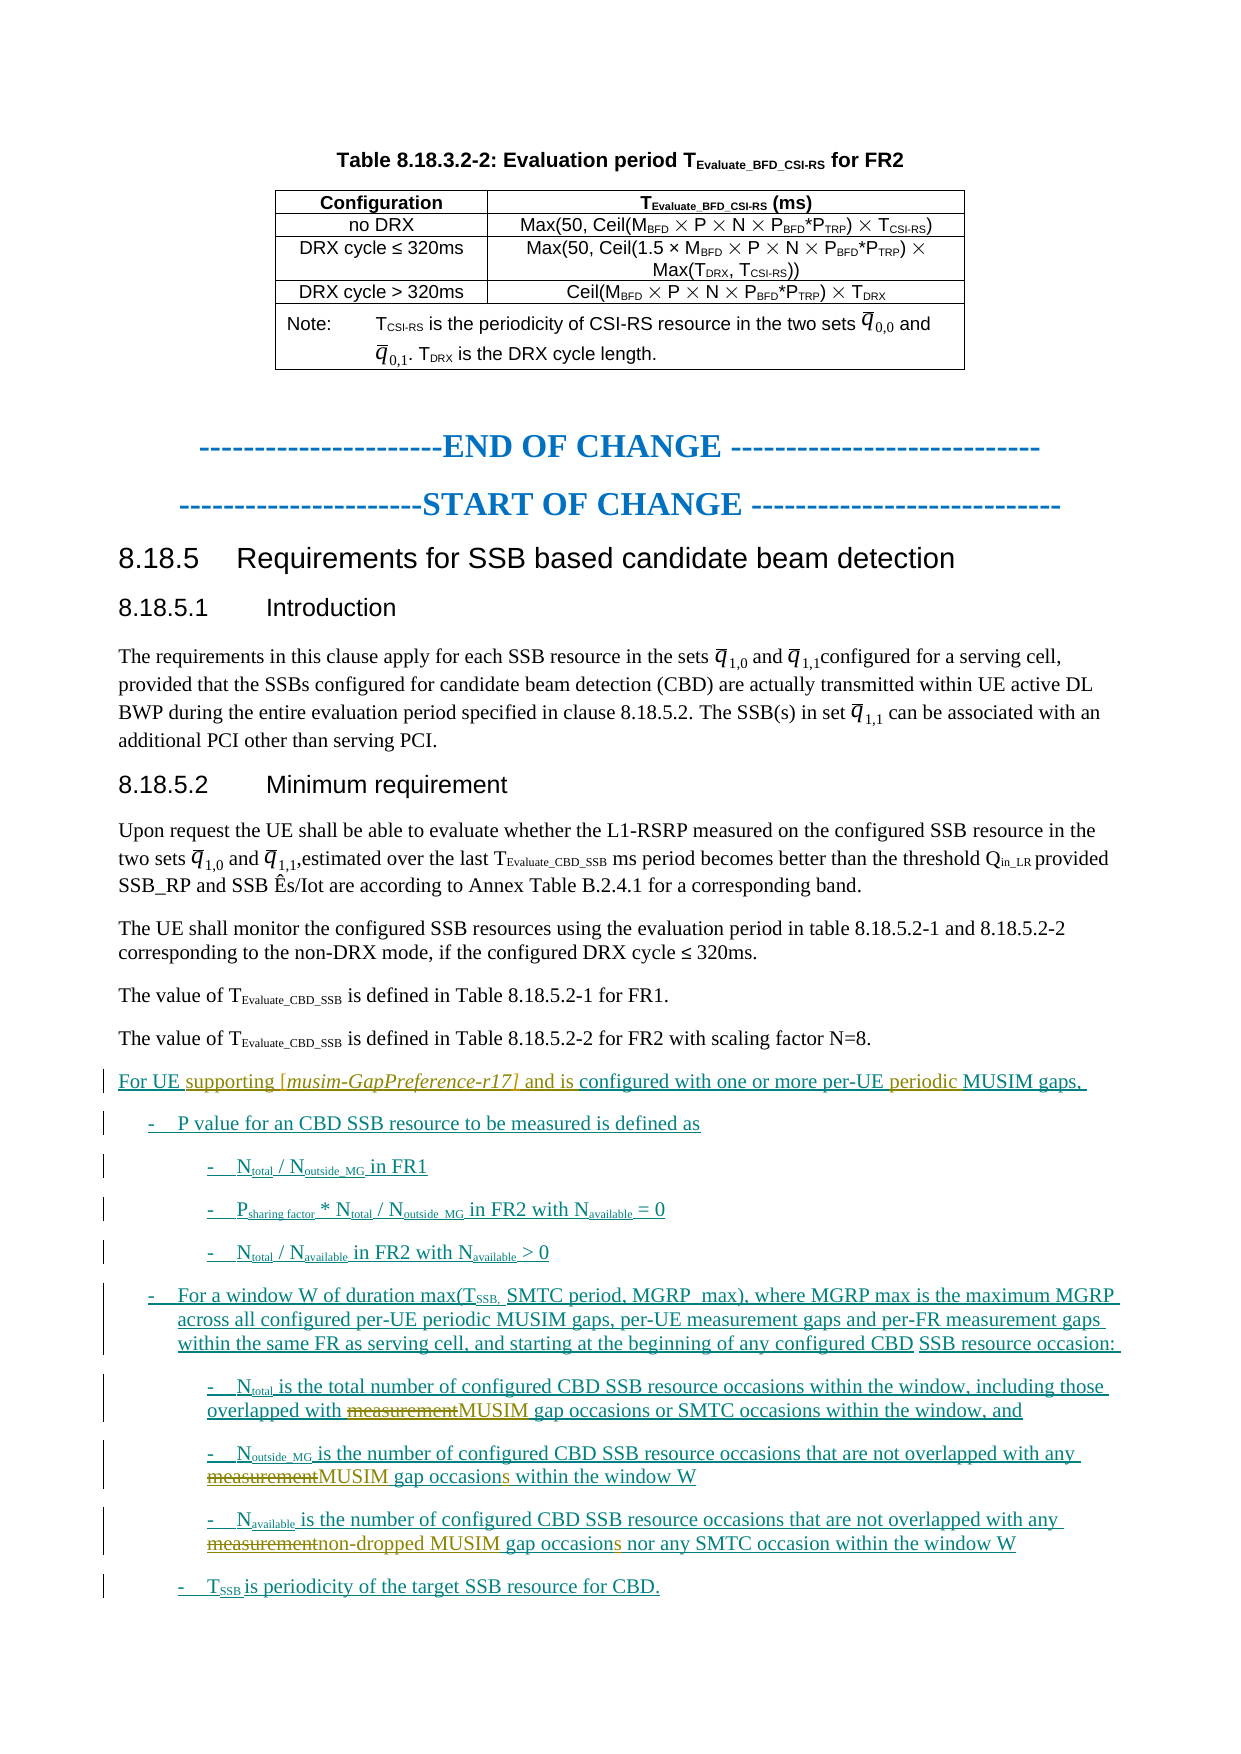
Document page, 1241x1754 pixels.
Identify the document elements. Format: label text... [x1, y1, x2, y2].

text The value of TEvaluate_CBD_SSB is defined in Table 8.18.5.2-2 for FR2 with scaling factor N=8. [118, 1026, 1122, 1050]
table_cell DRX cycle ≤ 320ms [276, 237, 487, 280]
table_cell Note: TCSI-RS is the periodicity of CSI-RS resource in the two sets and . TDRX is the DRX cycle length. [276, 304, 964, 369]
text The requirements in this clause apply for each SSB resource in the sets and configured for a serving cell, provided that the SSBs configured for candidate beam detection (CBD) are actually transmitted within UE active DL BWP during the entire evaluation period specified in clause 8.18.5.2. The SSB(s) in set can be associated with an additional PCI other than serving PCI. [118, 641, 1122, 752]
table_cell DRX cycle > 320ms [276, 281, 487, 303]
text The value of TEvaluate_CBD_SSB is defined in Table 8.18.5.2-1 for FR1. [118, 983, 1122, 1007]
text The UE shall monitor the configured SSB resources using the evaluation period in table 8.18.5.2-1 and 8.18.5.2-2 corresponding to the non-DRX mode, if the configured DRX cycle ≤ 320ms. [118, 916, 1122, 964]
text 8.18.5 Requirements for SSB based candidate beam detection [118, 541, 1122, 574]
table_header TEvaluate_BFD_CSI-RS (ms) [488, 191, 964, 213]
text 8.18.5.2 Minimum requirement [118, 770, 1122, 799]
table_header Configuration [276, 191, 487, 213]
table_cell Max(50, Ceil(MBFD P N PBFD*PTRP) TCSI-RS) [488, 214, 964, 236]
table_cell Ceil(MBFD P N PBFD*PTRP) TDRX [488, 281, 964, 303]
text Upon request the UE shall be able to evaluate whether the L1-RSRP measured on the configured SSB resource in the two sets and ,estimated over the last TEvaluate_CBD_SSB ms period becomes better than the threshold Qin_LR provided SSB_RP and SSB Ês/Iot are according to Annex Table B.2.4.1 for a corresponding band. [118, 818, 1122, 897]
text ----------------------END OF CHANGE ---------------------------- [118, 427, 1122, 465]
table_cell Max(50, Ceil(1.5 × MBFD P N PBFD*PTRP) Max(TDRX, TCSI-RS)) [488, 237, 964, 280]
text Table 8.18.3.2-2: Evaluation period TEvaluate_BFD_CSI-RS for FR2 [118, 148, 1122, 172]
table_cell no DRX [276, 214, 487, 236]
text ----------------------START OF CHANGE ---------------------------- [118, 484, 1122, 522]
text 8.18.5.1 Introduction [118, 593, 1122, 622]
